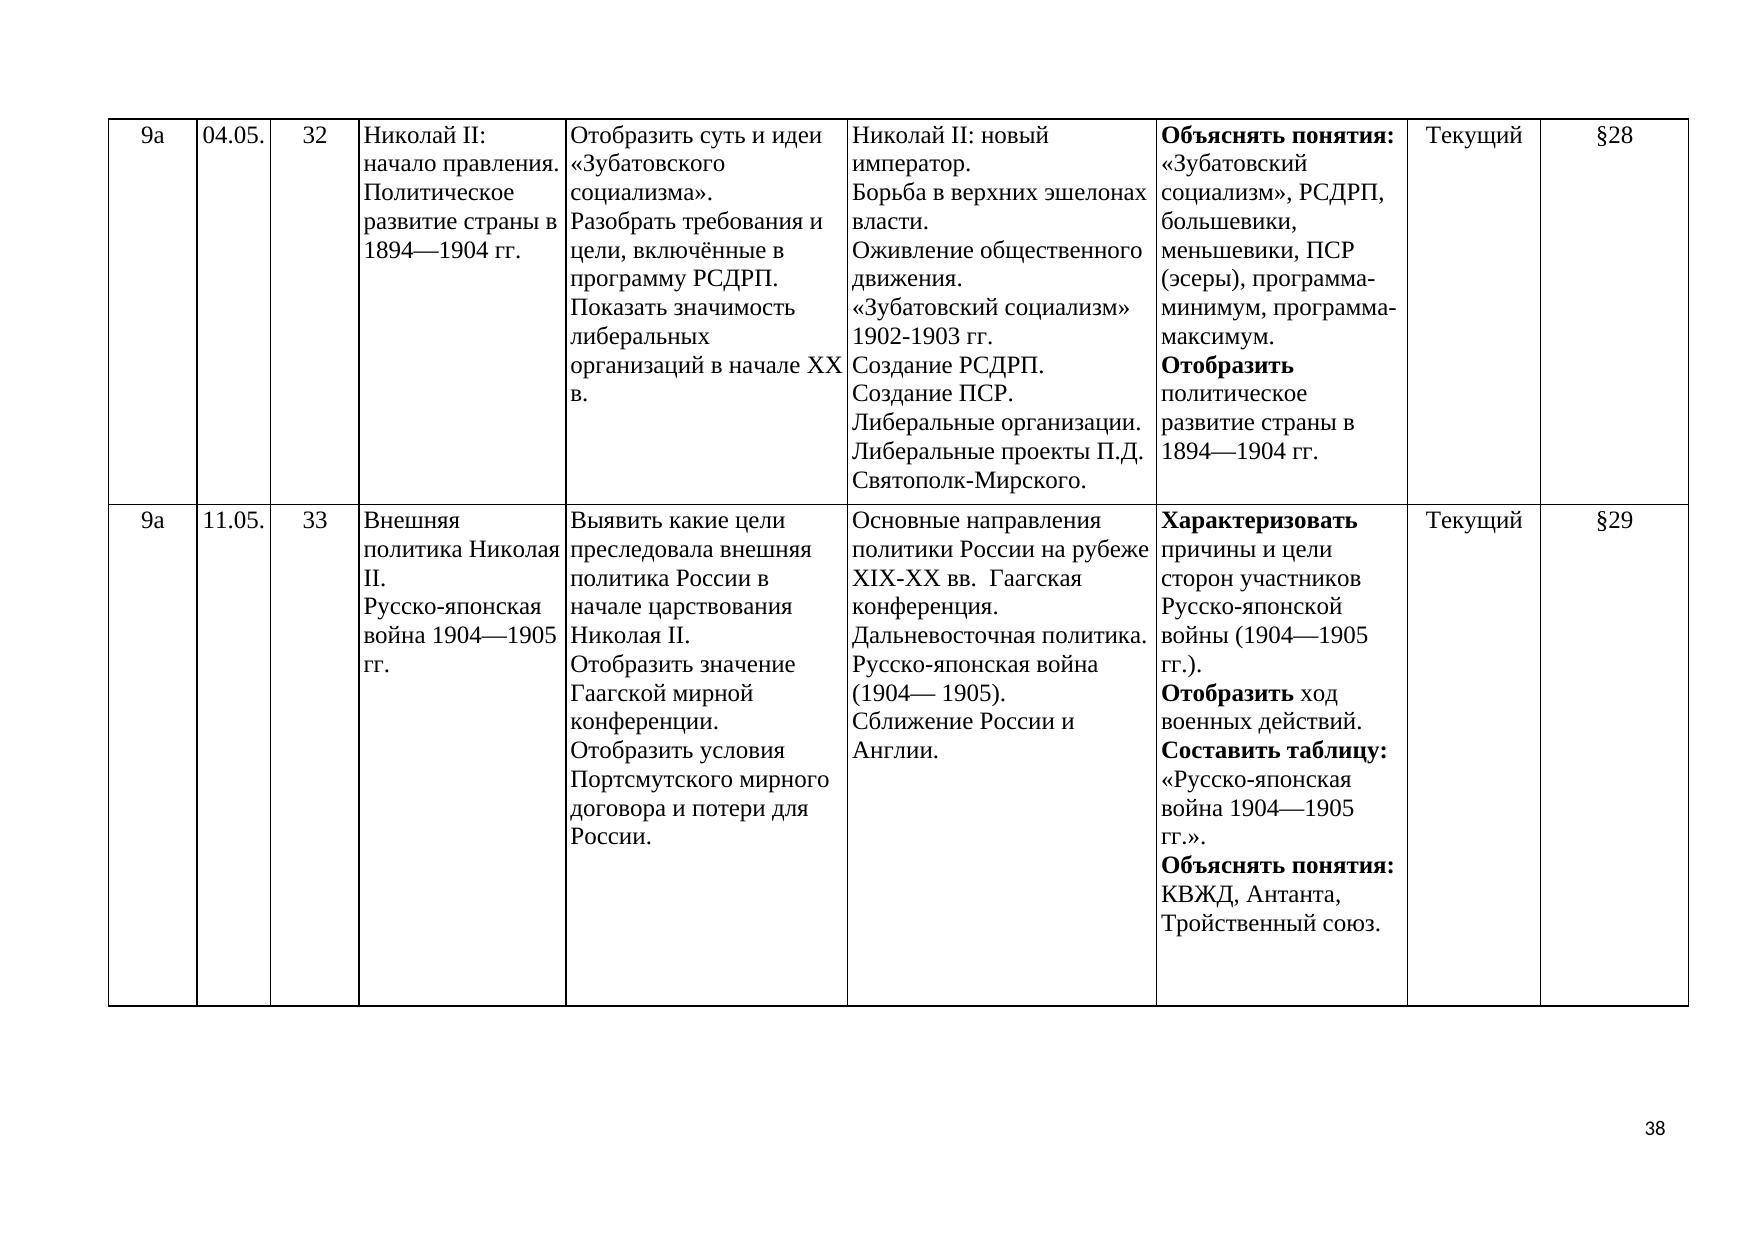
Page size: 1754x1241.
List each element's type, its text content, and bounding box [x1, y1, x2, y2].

table_cell Выявить какие цели преследовала внешняя политика России в начале царствования Николая II. Отобразить значение Гаагской мирной конференции. Отобразить условия Портсмутского мирного договора и потери для России. [567, 505, 847, 1005]
table_cell 11.05. [198, 505, 270, 1005]
table_cell Николай II: начало правления. Политическое развитие страны в 1894—1904 гг. [360, 120, 565, 504]
table_cell 33 [271, 505, 358, 1005]
table_cell Текущий [1408, 505, 1540, 1005]
table_cell Внешняя политика Николая II. Русско-японская война 1904—1905 гг. [360, 505, 565, 1005]
table_cell 9а [109, 505, 196, 1005]
table_cell 04.05. [198, 120, 270, 504]
table_cell Объяснять понятия: «Зубатовский социализм», РСДРП, большевики, меньшевики, ПСР (эсеры), программа-минимум, программа-максимум. Отобразить политическое развитие страны в 1894—1904 гг. [1157, 120, 1407, 504]
table_cell 9а [109, 120, 196, 504]
table_cell §28 [1541, 120, 1688, 504]
table_cell §29 [1541, 505, 1688, 1005]
table_cell Отобразить суть и идеи «Зубатовского социализма». Разобрать требования и цели, включённые в программу РСДРП. Показать значимость либеральных организаций в начале XX в. [567, 120, 847, 504]
table_cell Николай II: новый император. Борьба в верхних эшелонах власти. Оживление общественного движения. «Зубатовский социализм» 1902-1903 гг. Создание РСДРП. Создание ПСР. Либеральные организации. Либеральные проекты П.Д. Святополк-Мирского. [848, 120, 1156, 504]
table_cell Текущий [1408, 120, 1540, 504]
table_cell 32 [271, 120, 358, 504]
table_cell Основные направления политики России на рубеже XIX-XX вв. Гаагская конференция. Дальневосточная политика. Русско-японская война (1904— 1905). Сближение России и Англии. [848, 505, 1156, 1005]
table_cell Характеризовать причины и цели сторон участников Русско-японской войны (1904—1905 гг.). Отобразить ход военных действий. Составить таблицу: «Русско-японская война 1904—1905 гг.». Объяснять понятия: КВЖД, Антанта, Тройственный союз. [1157, 505, 1407, 1005]
